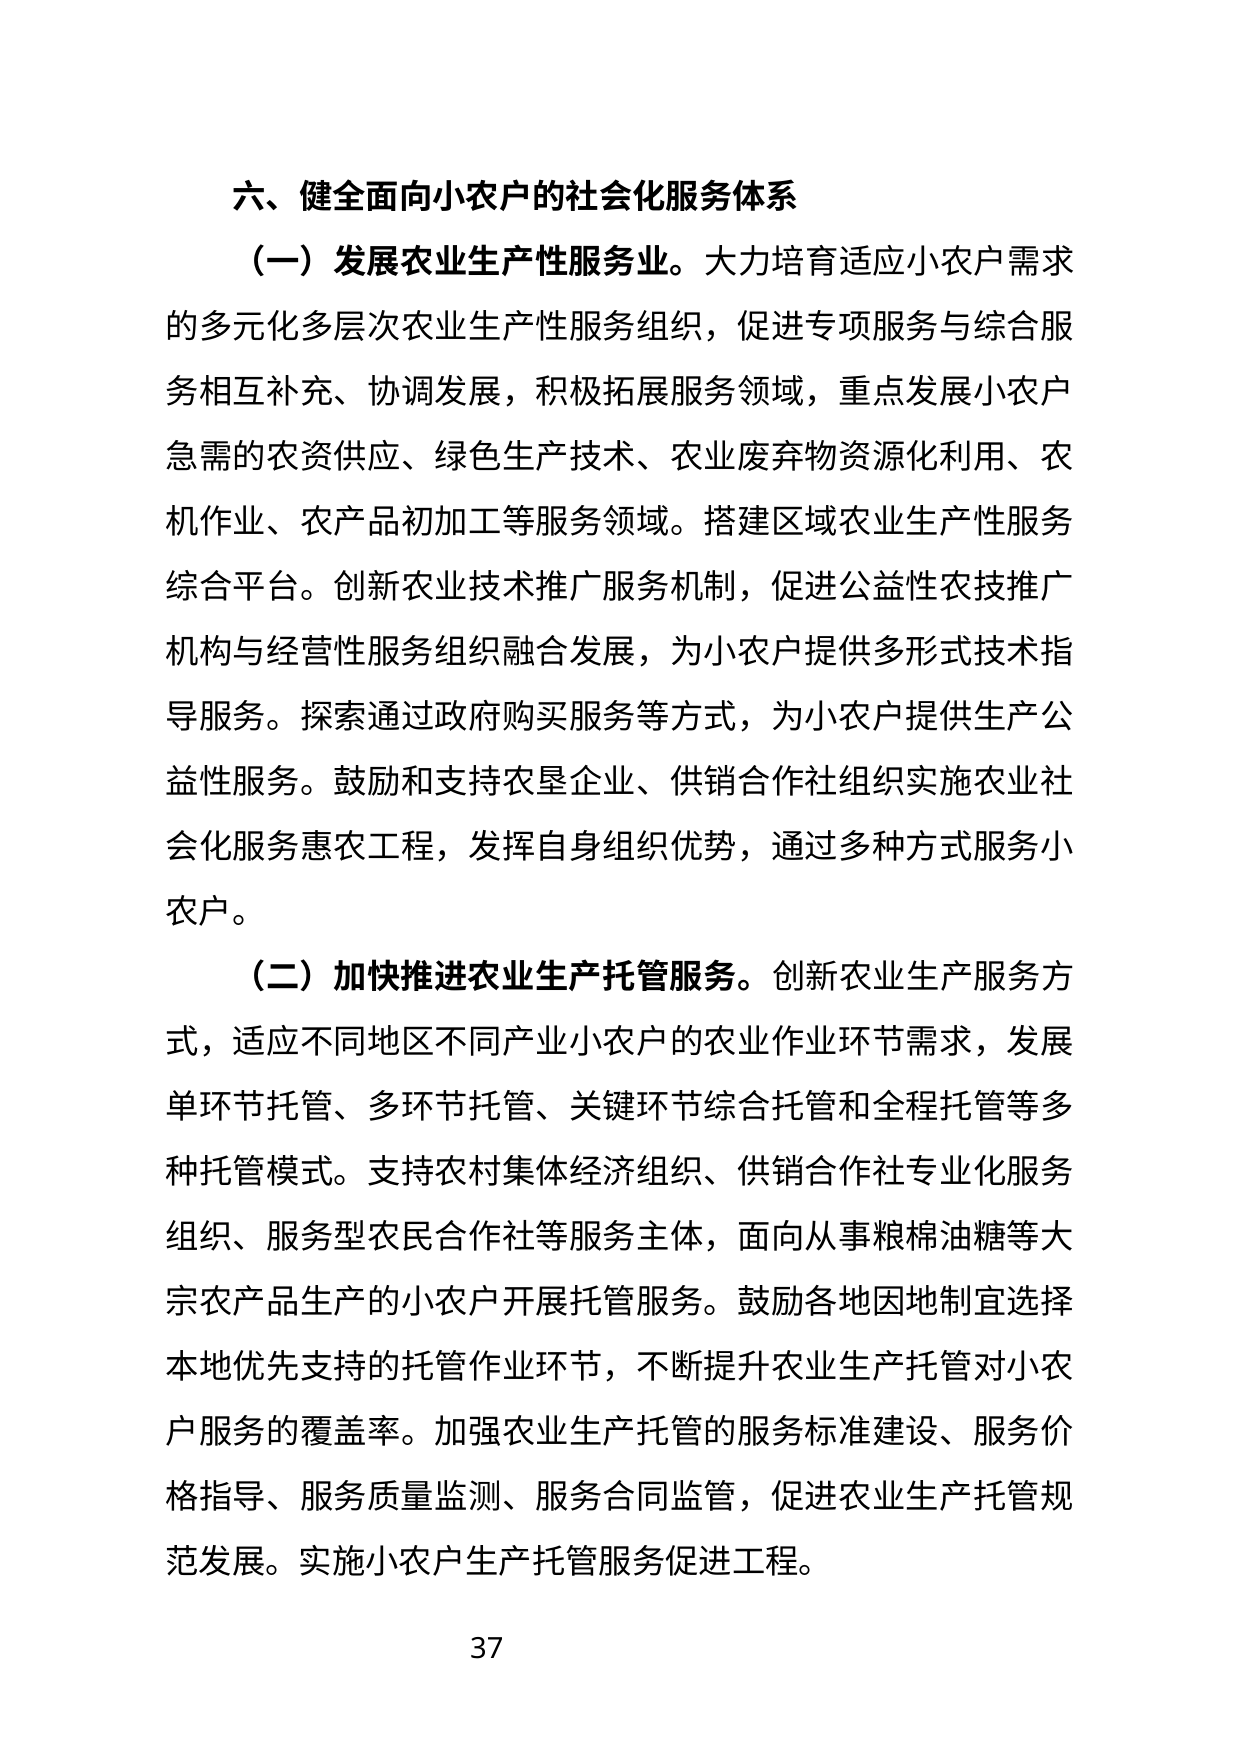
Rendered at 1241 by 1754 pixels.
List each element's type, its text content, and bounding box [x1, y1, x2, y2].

text （一）发展农业生产性服务业。大力培育适应小农户需求的多元化多层次农业生产性服务组织，促进专项服务与综合服务相互补充、协调发展，积极拓展服务领域，重点发展小农户急需的农资供应、绿色生产技术、农业废弃物资源化利用、农机作业、农产品初加工等服务领域。搭建区域农业生产性服务综合平台。创新农业技术推广服务机制，促进公益性农技推广机构与经营性服务组织融合发展，为小农户提供多形式技术指导服务。探索通过政府购买服务等方式，为小农户提供生产公益性服务。鼓励和支持农垦企业、供销合作社组织实施农业社会化服务惠农工程，发挥自身组织优势，通过多种方式服务小农户。 [165, 227, 1075, 942]
text 六、健全面向小农户的社会化服务体系 [165, 162, 1075, 227]
text （二）加快推进农业生产托管服务。创新农业生产服务方式，适应不同地区不同产业小农户的农业作业环节需求，发展单环节托管、多环节托管、关键环节综合托管和全程托管等多种托管模式。支持农村集体经济组织、供销合作社专业化服务组织、服务型农民合作社等服务主体，面向从事粮棉油糖等大宗农产品生产的小农户开展托管服务。鼓励各地因地制宜选择本地优先支持的托管作业环节，不断提升农业生产托管对小农户服务的覆盖率。加强农业生产托管的服务标准建设、服务价格指导、服务质量监测、服务合同监管，促进农业生产托管规范发展。实施小农户生产托管服务促进工程。 [165, 942, 1075, 1592]
